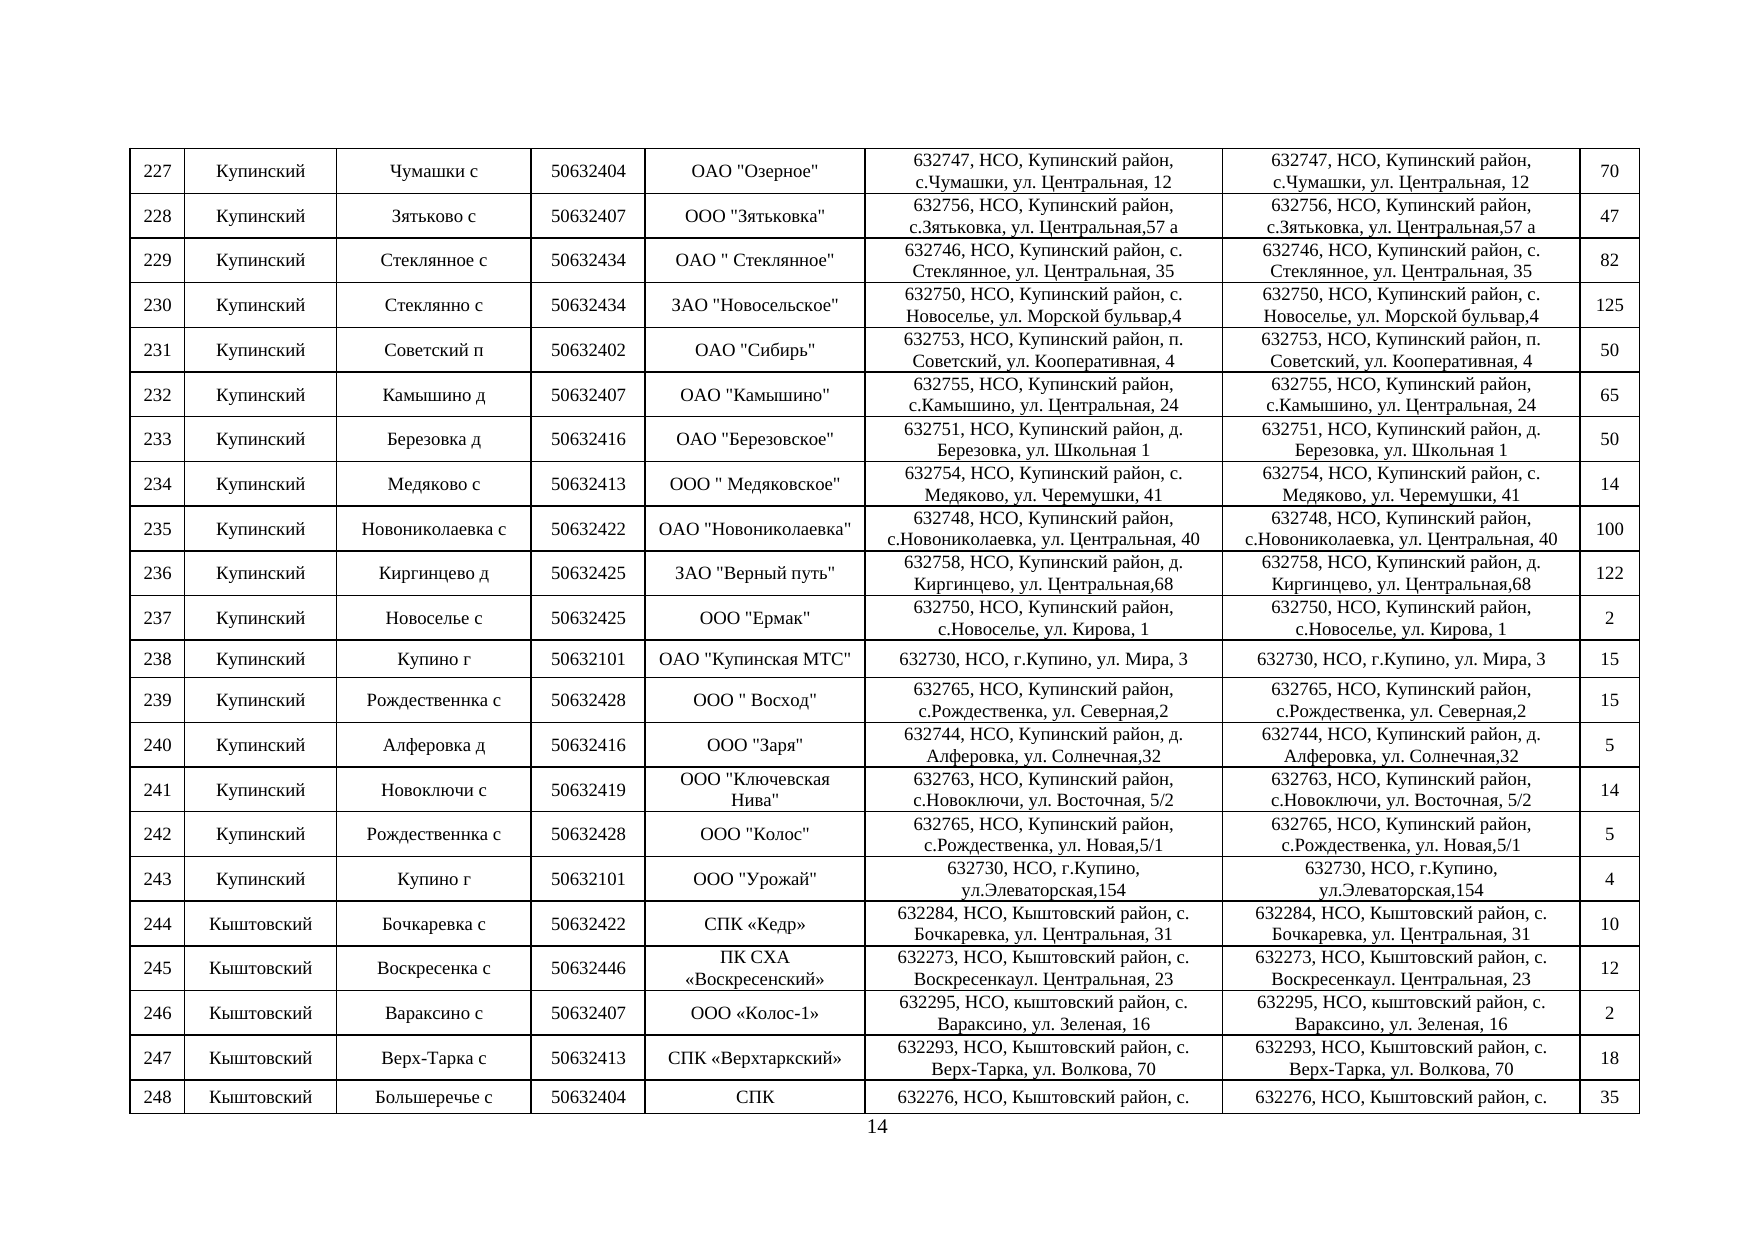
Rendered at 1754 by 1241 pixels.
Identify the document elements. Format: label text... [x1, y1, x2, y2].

table_cell 244 [131, 902, 184, 945]
table_cell Медяково с [337, 462, 530, 505]
table_cell 241 [131, 768, 184, 811]
table_cell 50632404 [532, 149, 644, 192]
table_cell 50632434 [532, 283, 644, 326]
table_cell Купинский [185, 596, 336, 639]
table_cell Купинский [185, 507, 336, 550]
table_cell Большеречье с [337, 1081, 530, 1113]
table_cell 47 [1581, 194, 1639, 237]
table_cell 237 [131, 596, 184, 639]
table_cell 632748, НСО, Купинский район, с.Новониколаевка, ул. Центральная, 40 [866, 507, 1222, 550]
table_cell 632751, НСО, Купинский район, д. Березовка, ул. Школьная 1 [1223, 417, 1579, 461]
table_cell 14 [1581, 768, 1639, 811]
table_cell 100 [1581, 507, 1639, 550]
table_cell ООО "Ключевская Нива" [646, 768, 864, 811]
table_cell 632758, НСО, Купинский район, д. Киргинцево, ул. Центральная,68 [866, 552, 1222, 594]
table_cell Купинский [185, 239, 336, 282]
table_cell 50632446 [532, 947, 644, 989]
table_cell Воскресенка с [337, 947, 530, 989]
table_cell 632730, НСО, г.Купино, ул. Мира, 3 [866, 641, 1222, 677]
table_cell ООО "Ермак" [646, 596, 864, 639]
table_cell 231 [131, 328, 184, 371]
table_cell Березовка д [337, 417, 530, 461]
table_cell 632730, НСО, г.Купино, ул. Мира, 3 [1223, 641, 1579, 677]
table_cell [646, 1081, 864, 1113]
table_cell Кыштовский [185, 947, 336, 989]
table_cell ЗАО "Верный путь" [646, 552, 864, 594]
table_cell 632747, НСО, Купинский район, с.Чумашки, ул. Центральная, 12 [866, 149, 1222, 192]
table_cell 122 [1581, 552, 1639, 594]
table_cell 632746, НСО, Купинский район, с. Стеклянное, ул. Центральная, 35 [866, 239, 1222, 282]
table_cell 50632428 [532, 812, 644, 856]
table_cell 234 [131, 462, 184, 505]
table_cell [866, 1081, 1222, 1113]
table_cell Алферовка д [337, 723, 530, 766]
table_cell 632730, НСО, г.Купино, ул.Элеваторская,154 [866, 857, 1222, 900]
table_cell Купинский [185, 328, 336, 371]
table_cell СПК «Кедр» [646, 902, 864, 945]
table_cell 632755, НСО, Купинский район, с.Камышино, ул. Центральная, 24 [1223, 373, 1579, 416]
table_cell Бочкаревка с [337, 902, 530, 945]
table_cell 632744, НСО, Купинский район, д. Алферовка, ул. Солнечная,32 [1223, 723, 1579, 766]
table_cell Купинский [185, 552, 336, 594]
table_cell Купинский [185, 857, 336, 900]
table_cell 50632416 [532, 417, 644, 461]
table_cell 50632434 [532, 239, 644, 282]
table_cell 50632404 [532, 1081, 644, 1113]
table_cell Стеклянно с [337, 283, 530, 326]
table_cell 229 [131, 239, 184, 282]
table_cell 246 [131, 991, 184, 1034]
table_cell Новониколаевка с [337, 507, 530, 550]
table_cell 632293, НСО, Кыштовский район, с. Верх-Тарка, ул. Волкова, 70 [866, 1036, 1222, 1079]
table_cell 12 [1581, 947, 1639, 989]
table_cell 240 [131, 723, 184, 766]
table_cell 2 [1581, 596, 1639, 639]
table_cell Киргинцево д [337, 552, 530, 594]
table_cell 248 [131, 1081, 184, 1113]
table_cell 245 [131, 947, 184, 989]
table_cell Зятьково с [337, 194, 530, 237]
table_cell ЗАО "Новосельское" [646, 283, 864, 326]
table_cell Кыштовский [185, 902, 336, 945]
table_cell 632753, НСО, Купинский район, п. Советский, ул. Кооперативная, 4 [1223, 328, 1579, 371]
table_cell ООО «Колос-1» [646, 991, 864, 1034]
table_cell 50632422 [532, 902, 644, 945]
table_cell 50 [1581, 328, 1639, 371]
table_cell ОАО " Стеклянное" [646, 239, 864, 282]
table_cell 632730, НСО, г.Купино, ул.Элеваторская,154 [1223, 857, 1579, 900]
table_cell 632273, НСО, Кыштовский район, с. Воскресенкаул. Центральная, 23 [866, 947, 1222, 989]
table_cell 632284, НСО, Кыштовский район, с. Бочкаревка, ул. Центральная, 31 [866, 902, 1222, 945]
table_cell 50632402 [532, 328, 644, 371]
table_cell 65 [1581, 373, 1639, 416]
table_cell Купинский [185, 723, 336, 766]
table_cell 232 [131, 373, 184, 416]
table_cell Купинский [185, 194, 336, 237]
table_cell 5 [1581, 723, 1639, 766]
table_cell Купинский [185, 417, 336, 461]
table_cell 632755, НСО, Купинский район, с.Камышино, ул. Центральная, 24 [866, 373, 1222, 416]
table_cell 230 [131, 283, 184, 326]
table_cell Купинский [185, 812, 336, 856]
table_cell 50632101 [532, 857, 644, 900]
table_cell 82 [1581, 239, 1639, 282]
table_cell 632746, НСО, Купинский район, с. Стеклянное, ул. Центральная, 35 [1223, 239, 1579, 282]
table_cell 632763, НСО, Купинский район, с.Новоключи, ул. Восточная, 5/2 [1223, 768, 1579, 811]
table_cell 18 [1581, 1036, 1639, 1079]
table_cell Чумашки с [337, 149, 530, 192]
table_cell ООО "Заря" [646, 723, 864, 766]
table_cell 2 [1581, 991, 1639, 1034]
table_cell Советский п [337, 328, 530, 371]
table_cell 247 [131, 1036, 184, 1079]
table_cell 227 [131, 149, 184, 192]
table_cell 236 [131, 552, 184, 594]
table_cell Новоселье с [337, 596, 530, 639]
table_cell Камышино д [337, 373, 530, 416]
table_cell 50632419 [532, 768, 644, 811]
table_cell 15 [1581, 641, 1639, 677]
table_cell Рождественнка с [337, 678, 530, 721]
table_cell 50632407 [532, 373, 644, 416]
table_cell 632744, НСО, Купинский район, д. Алферовка, ул. Солнечная,32 [866, 723, 1222, 766]
table_cell 632750, НСО, Купинский район, с. Новоселье, ул. Морской бульвар,4 [1223, 283, 1579, 326]
table_cell 233 [131, 417, 184, 461]
table_cell 50632407 [532, 991, 644, 1034]
table_cell 50632428 [532, 678, 644, 721]
table_cell 632756, НСО, Купинский район, с.Зятьковка, ул. Центральная,57 а [1223, 194, 1579, 237]
table_cell Купинский [185, 641, 336, 677]
table_cell 10 [1581, 902, 1639, 945]
table_cell 632756, НСО, Купинский район, с.Зятьковка, ул. Центральная,57 а [866, 194, 1222, 237]
table_cell 50632416 [532, 723, 644, 766]
table_cell 50632425 [532, 552, 644, 594]
table_cell 125 [1581, 283, 1639, 326]
table_cell 632765, НСО, Купинский район, с.Рождественка, ул. Новая,5/1 [1223, 812, 1579, 856]
table_cell ООО "Урожай" [646, 857, 864, 900]
table_cell 632765, НСО, Купинский район, с.Рождественка, ул. Новая,5/1 [866, 812, 1222, 856]
table_cell 239 [131, 678, 184, 721]
table_cell СПК «Верхтаркский» [646, 1036, 864, 1079]
table_cell 632765, НСО, Купинский район, с.Рождественка, ул. Северная,2 [1223, 678, 1579, 721]
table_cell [1223, 1081, 1579, 1113]
table_cell Рождественнка с [337, 812, 530, 856]
table_cell 50632422 [532, 507, 644, 550]
table_cell Купино г [337, 641, 530, 677]
table_cell 35 [1581, 1081, 1639, 1113]
table_cell 4 [1581, 857, 1639, 900]
table_cell 243 [131, 857, 184, 900]
table_cell 50632413 [532, 1036, 644, 1079]
table_cell 632758, НСО, Купинский район, д. Киргинцево, ул. Центральная,68 [1223, 552, 1579, 594]
table_cell Купинский [185, 768, 336, 811]
table_cell 228 [131, 194, 184, 237]
table_cell 632751, НСО, Купинский район, д. Березовка, ул. Школьная 1 [866, 417, 1222, 461]
table_cell ООО "Зятьковка" [646, 194, 864, 237]
table_cell Купино г [337, 857, 530, 900]
table_cell 14 [1581, 462, 1639, 505]
table_cell Купинский [185, 373, 336, 416]
table_cell 632763, НСО, Купинский район, с.Новоключи, ул. Восточная, 5/2 [866, 768, 1222, 811]
table_cell ОАО "Камышино" [646, 373, 864, 416]
table_cell 50 [1581, 417, 1639, 461]
table_cell 632295, НСО, кыштовский район, с. Вараксино, ул. Зеленая, 16 [1223, 991, 1579, 1034]
table_cell 632293, НСО, Кыштовский район, с. Верх-Тарка, ул. Волкова, 70 [1223, 1036, 1579, 1079]
table_cell 632754, НСО, Купинский район, с. Медяково, ул. Черемушки, 41 [866, 462, 1222, 505]
table_cell ОАО "Сибирь" [646, 328, 864, 371]
table_cell ООО " Медяковское" [646, 462, 864, 505]
table_cell ОАО "Озерное" [646, 149, 864, 192]
table_cell ПК СХА «Воскресенский» [646, 947, 864, 989]
table_cell 50632425 [532, 596, 644, 639]
table_cell 50632407 [532, 194, 644, 237]
table_cell 632273, НСО, Кыштовский район, с. Воскресенкаул. Центральная, 23 [1223, 947, 1579, 989]
table_cell ОАО "Купинская МТС" [646, 641, 864, 677]
table_cell 70 [1581, 149, 1639, 192]
table_cell ОАО "Березовское" [646, 417, 864, 461]
table_cell 632750, НСО, Купинский район, с.Новоселье, ул. Кирова, 1 [866, 596, 1222, 639]
table_cell 632295, НСО, кыштовский район, с. Вараксино, ул. Зеленая, 16 [866, 991, 1222, 1034]
table_cell 632747, НСО, Купинский район, с.Чумашки, ул. Центральная, 12 [1223, 149, 1579, 192]
table_cell 238 [131, 641, 184, 677]
table_cell 632284, НСО, Кыштовский район, с. Бочкаревка, ул. Центральная, 31 [1223, 902, 1579, 945]
table_cell 632748, НСО, Купинский район, с.Новониколаевка, ул. Центральная, 40 [1223, 507, 1579, 550]
table_cell 632765, НСО, Купинский район, с.Рождественка, ул. Северная,2 [866, 678, 1222, 721]
table_cell 235 [131, 507, 184, 550]
table_cell 242 [131, 812, 184, 856]
table_cell Верх-Тарка с [337, 1036, 530, 1079]
table_cell 5 [1581, 812, 1639, 856]
table_cell Купинский [185, 283, 336, 326]
table_cell 632750, НСО, Купинский район, с. Новоселье, ул. Морской бульвар,4 [866, 283, 1222, 326]
table_cell 632754, НСО, Купинский район, с. Медяково, ул. Черемушки, 41 [1223, 462, 1579, 505]
table_cell 632753, НСО, Купинский район, п. Советский, ул. Кооперативная, 4 [866, 328, 1222, 371]
table_cell Кыштовский [185, 1036, 336, 1079]
table_cell 50632101 [532, 641, 644, 677]
table_cell ООО "Колос" [646, 812, 864, 856]
table_cell Новоключи с [337, 768, 530, 811]
table_cell Купинский [185, 149, 336, 192]
table_cell Вараксино с [337, 991, 530, 1034]
table_cell Стеклянное с [337, 239, 530, 282]
table_cell 15 [1581, 678, 1639, 721]
table_cell Кыштовский [185, 991, 336, 1034]
table_cell Купинский [185, 678, 336, 721]
table_cell ОАО "Новониколаевка" [646, 507, 864, 550]
table_cell ООО " Восход" [646, 678, 864, 721]
table_cell Купинский [185, 462, 336, 505]
table_cell 50632413 [532, 462, 644, 505]
table_cell Кыштовский [185, 1081, 336, 1113]
table_cell 632750, НСО, Купинский район, с.Новоселье, ул. Кирова, 1 [1223, 596, 1579, 639]
